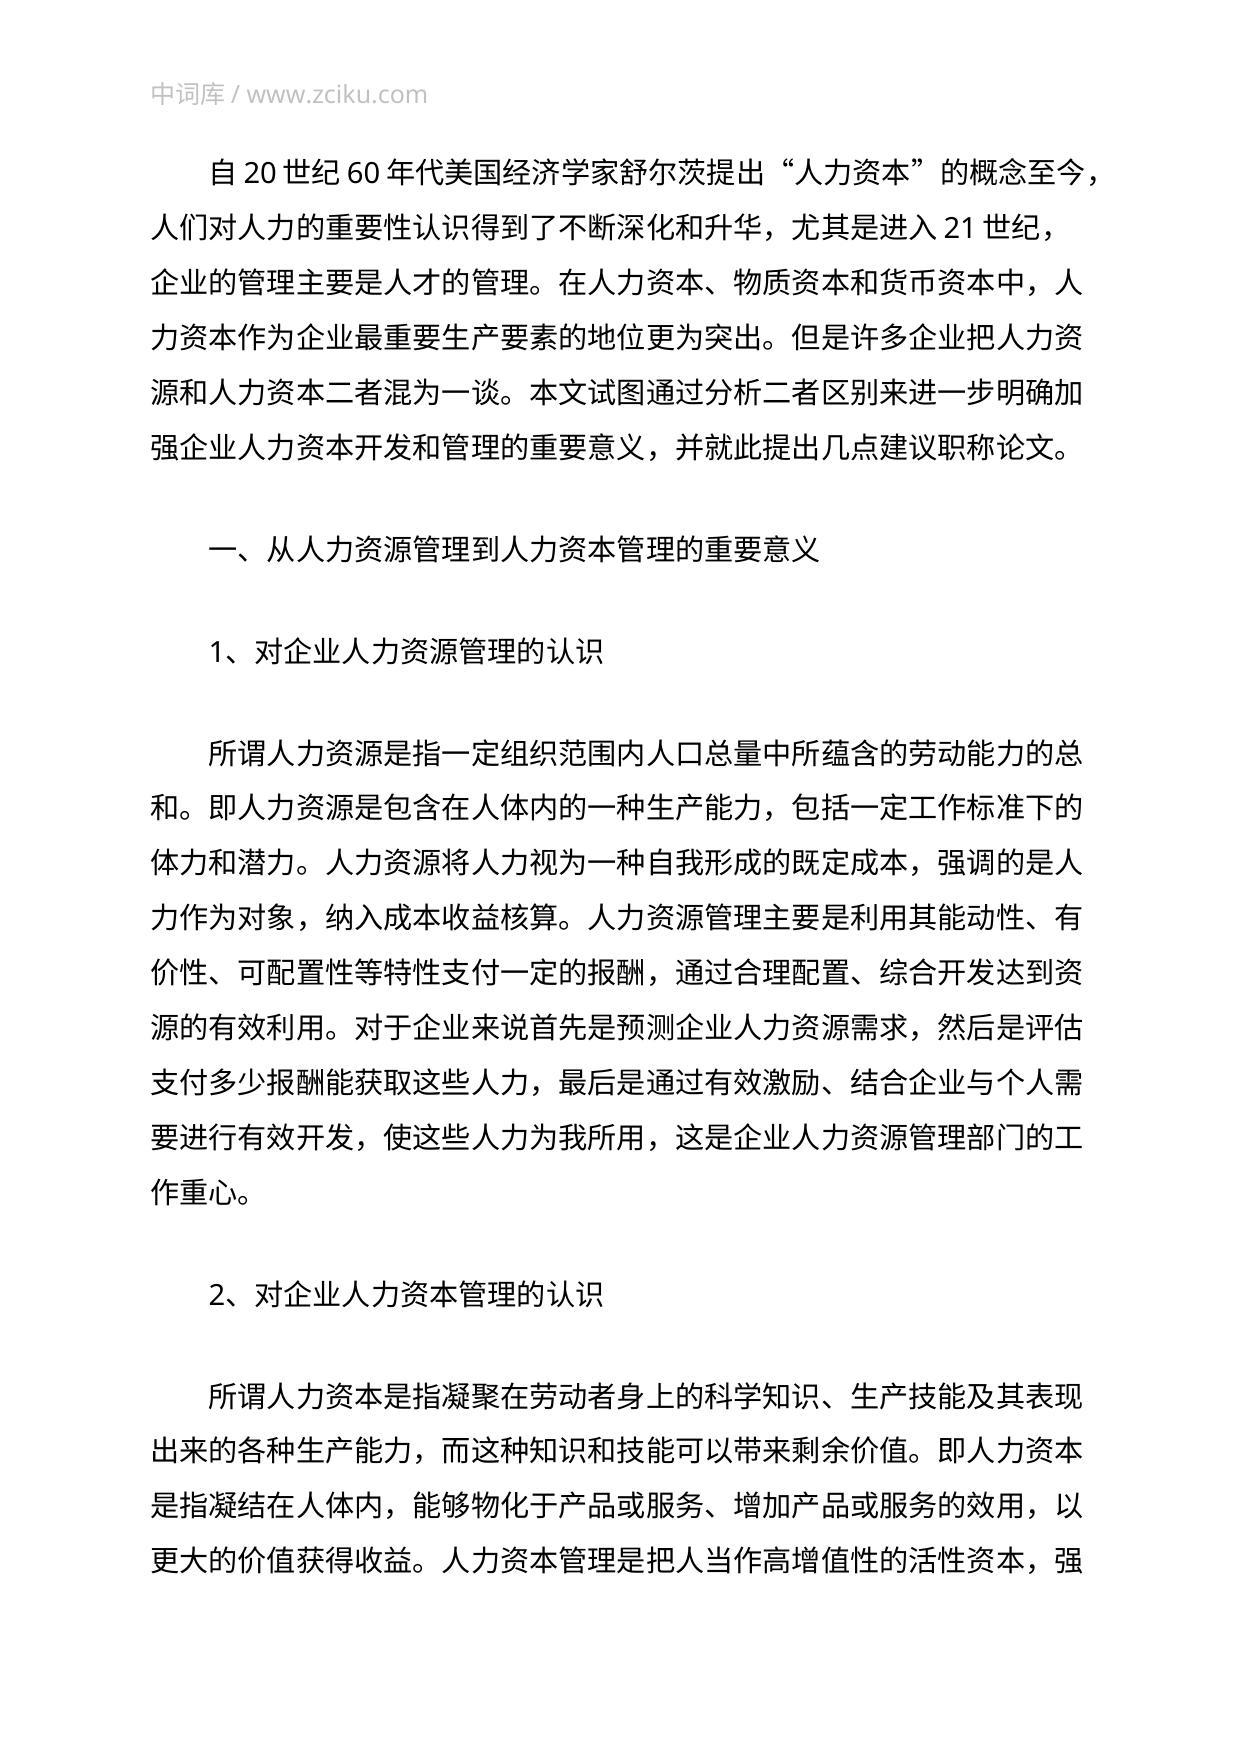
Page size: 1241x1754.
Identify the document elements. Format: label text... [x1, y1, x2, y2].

text 2、对企业人力资本管理的认识 [150, 1271, 1090, 1313]
text 1、对企业人力资源管理的认识 [150, 628, 1090, 671]
text 自20世纪60年代美国经济学家舒尔茨提出“人力资本”的概念至今，人们对人力的重要性认识得到了不断深化和升华，尤其是进入21世纪，企业的管理主要是人才的管理。在人力资本、物质资本和货币资本中，人力资本作为企业最重要生产要素的地位更为突出。但是许多企业把人力资源和人力资本二者混为一谈。本文试图通过分析二者区别来进一步明确加强企业人力资本开发和管理的重要意义，并就此提出几点建议职称论文。 [150, 150, 1090, 467]
text 一、从人力资源管理到人力资本管理的重要意义 [150, 526, 1090, 569]
text 所谓人力资源是指一定组织范围内人口总量中所蕴含的劳动能力的总和。即人力资源是包含在人体内的一种生产能力，包括一定工作标准下的体力和潜力。人力资源将人力视为一种自我形成的既定成本，强调的是人力作为对象，纳入成本收益核算。人力资源管理主要是利用其能动性、有价性、可配置性等特性支付一定的报酬，通过合理配置、综合开发达到资源的有效利用。对于企业来说首先是预测企业人力资源需求，然后是评估支付多少报酬能获取这些人力，最后是通过有效激励、结合企业与个人需要进行有效开发，使这些人力为我所用，这是企业人力资源管理部门的工作重心。 [150, 730, 1090, 1212]
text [150, 1373, 1090, 1580]
